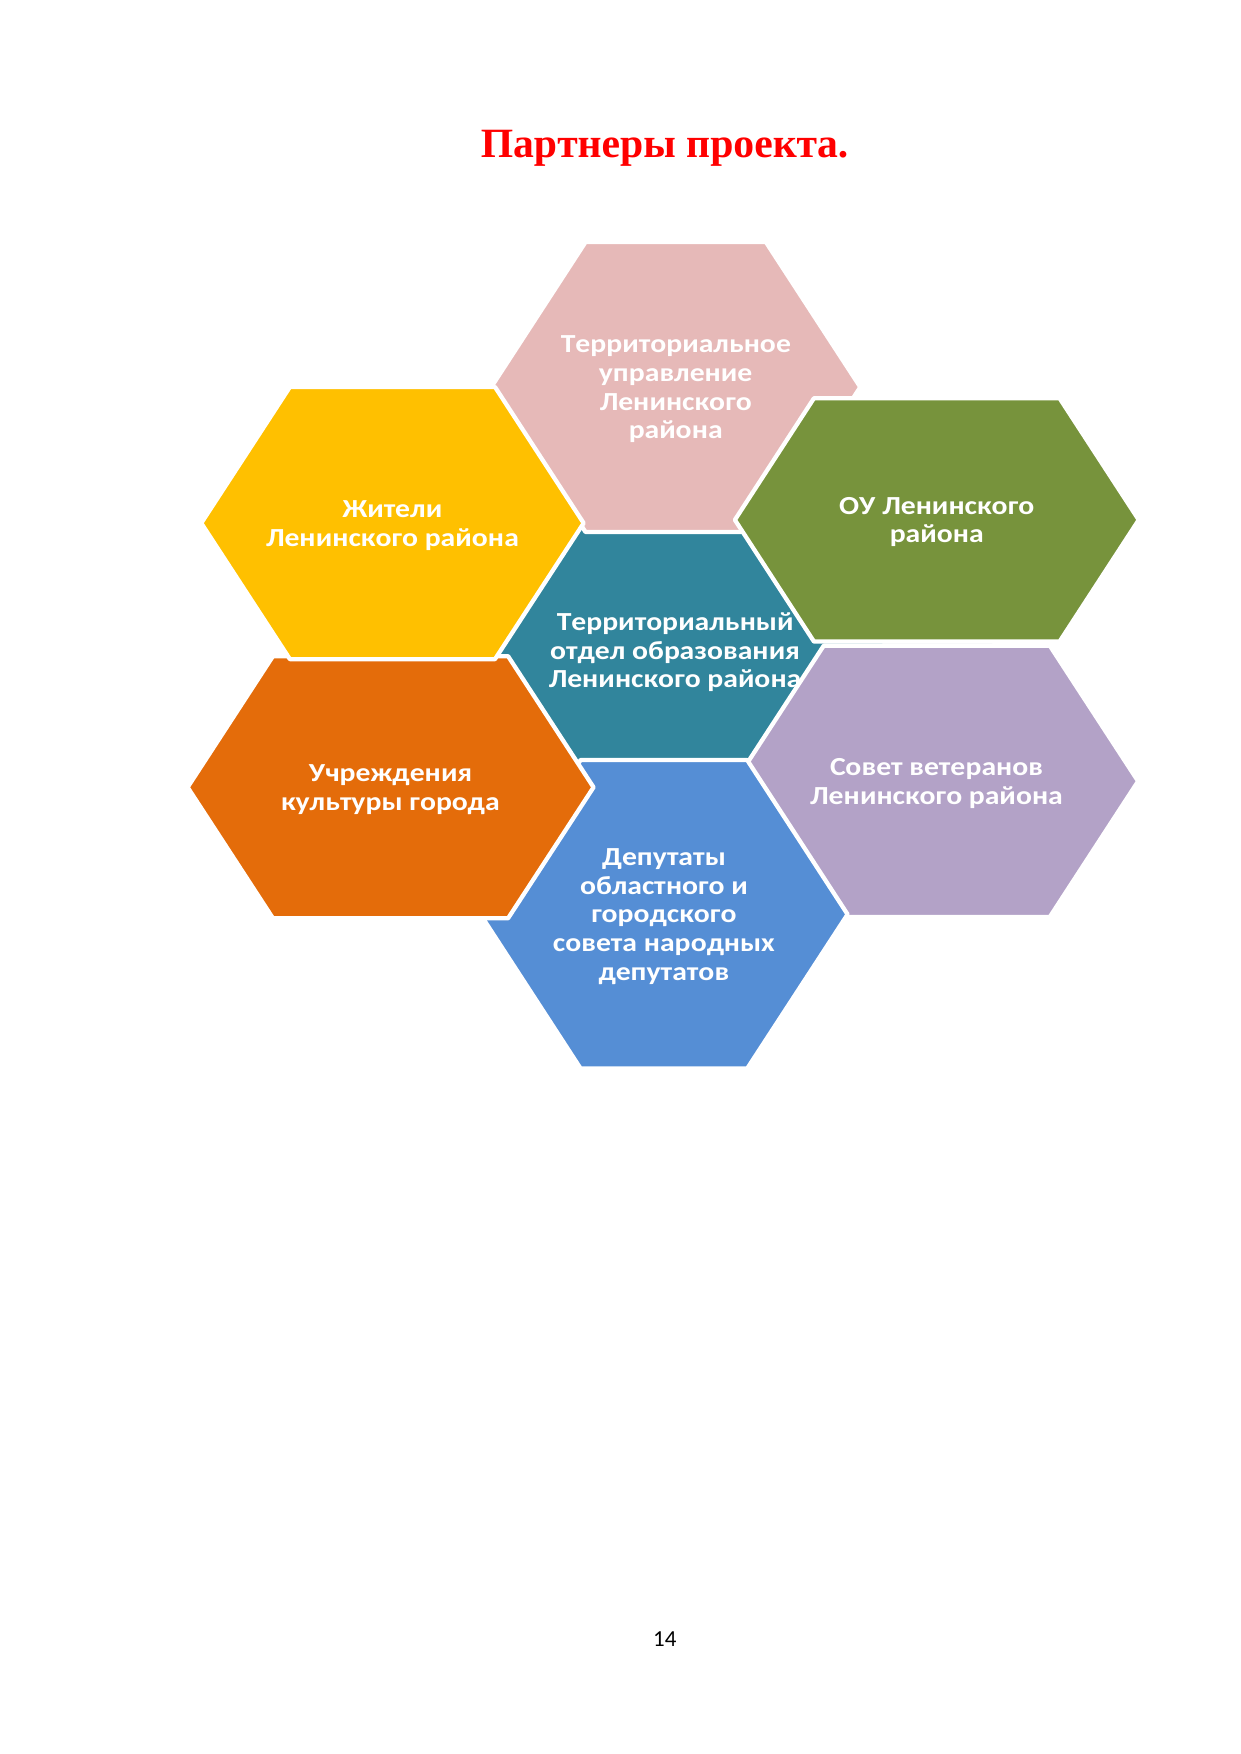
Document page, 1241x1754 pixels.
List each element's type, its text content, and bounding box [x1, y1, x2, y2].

text Партнеры проекта. [177, 118, 1152, 166]
